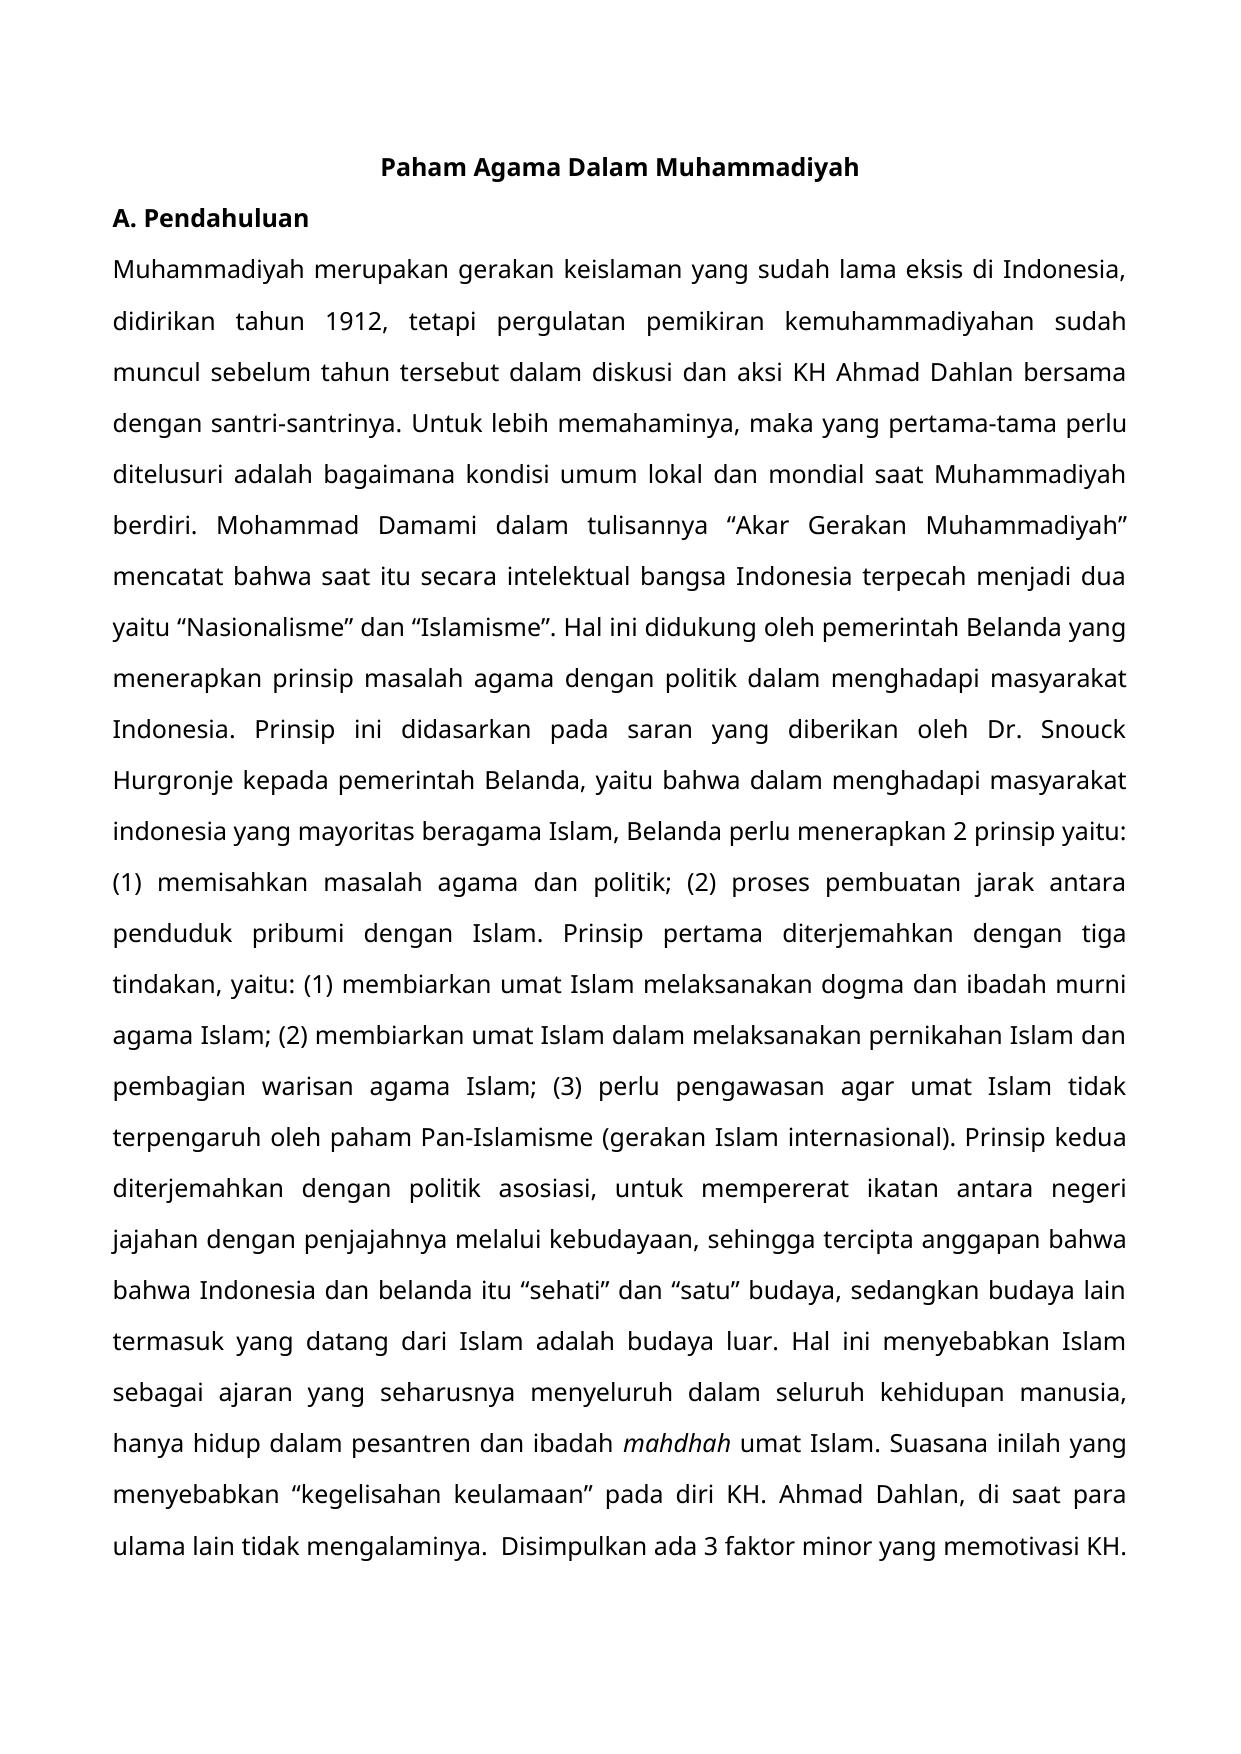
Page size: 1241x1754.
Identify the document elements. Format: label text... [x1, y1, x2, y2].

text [112, 252, 1128, 1562]
subtitle A. Pendahuluan [112, 201, 1128, 235]
text Paham Agama Dalam Muhammadiyah [112, 150, 1128, 184]
